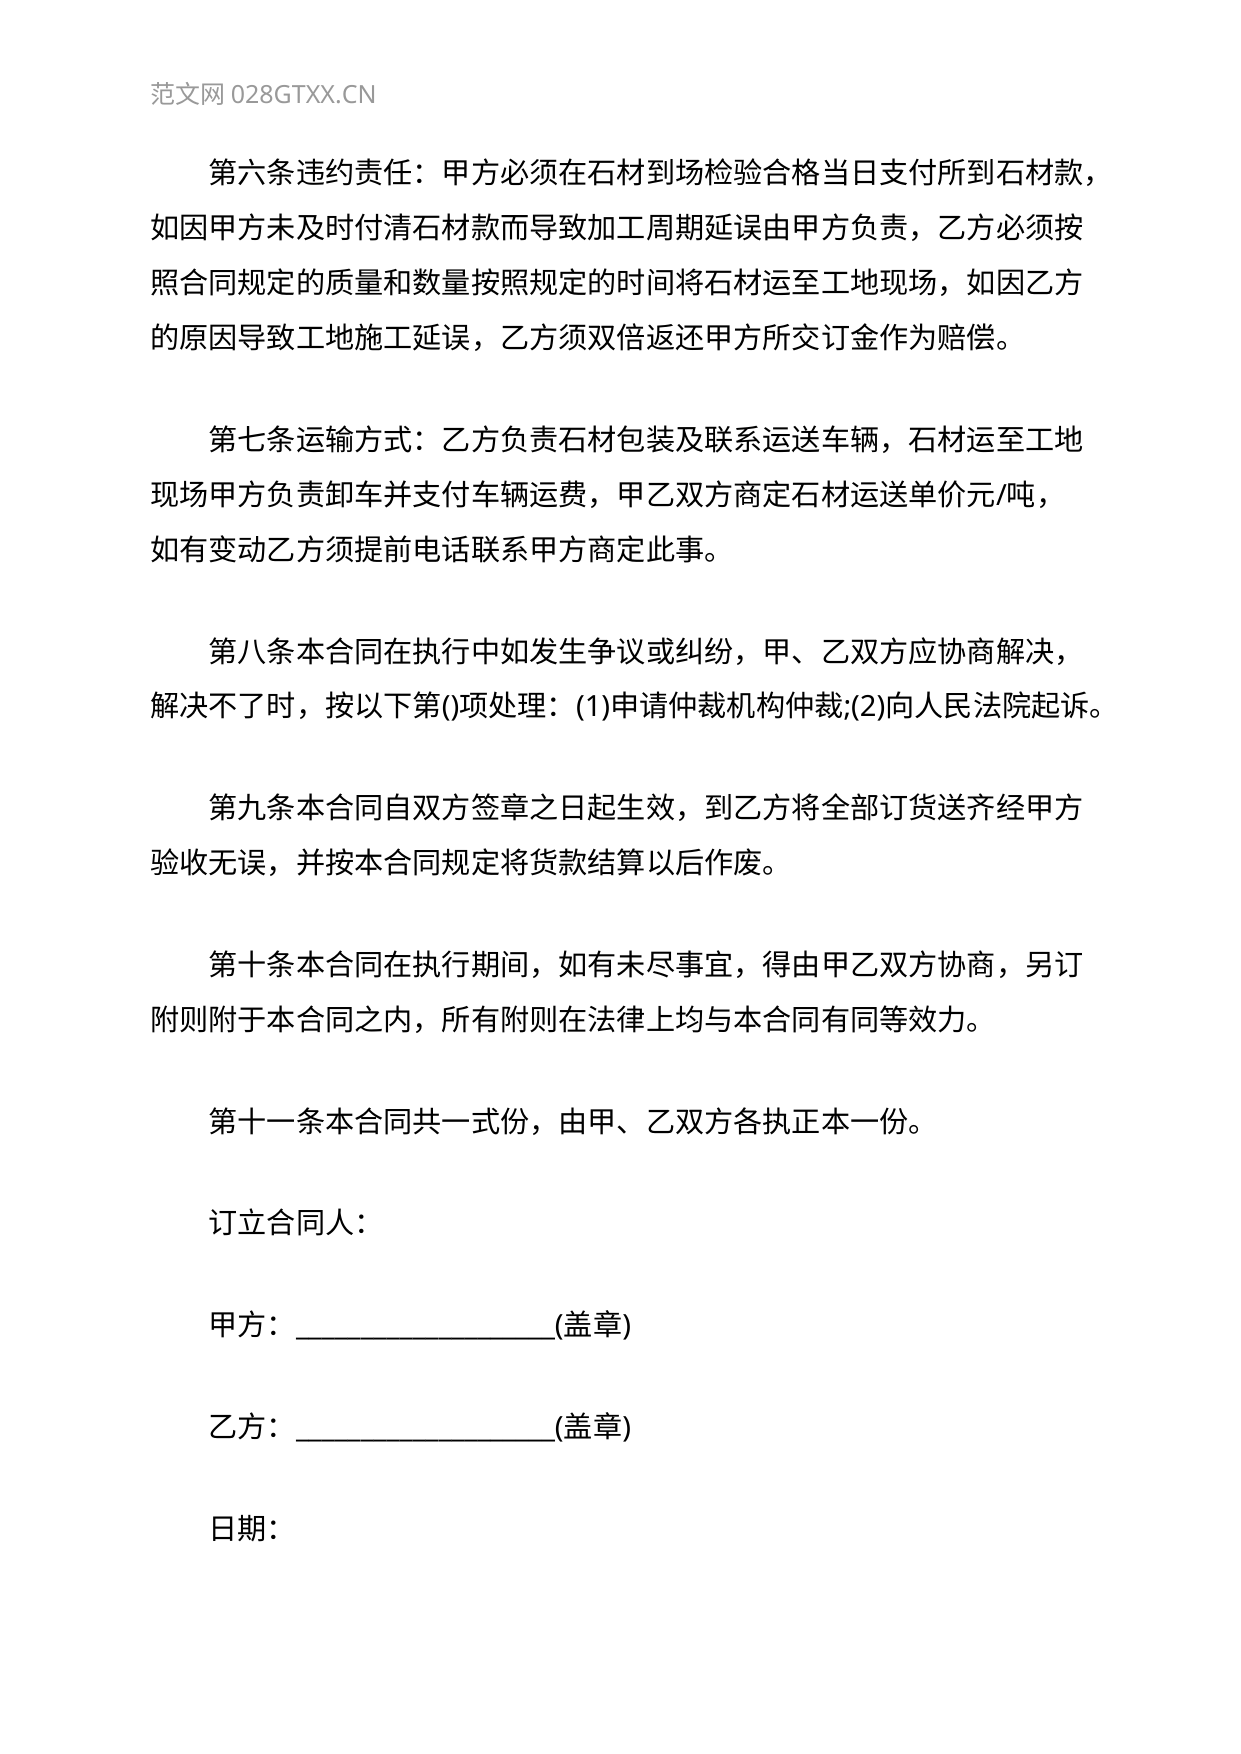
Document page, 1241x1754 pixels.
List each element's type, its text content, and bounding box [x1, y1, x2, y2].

text 第九条本合同自双方签章之日起生效，到乙方将全部订货送齐经甲方验收无误，并按本合同规定将货款结算以后作废。 [150, 785, 1090, 882]
text 第六条违约责任：甲方必须在石材到场检验合格当日支付所到石材款，如因甲方未及时付清石材款而导致加工周期延误由甲方负责，乙方必须按照合同规定的质量和数量按照规定的时间将石材运至工地现场，如因乙方的原因导致工地施工延误，乙方须双倍返还甲方所交订金作为赔偿。 [150, 150, 1090, 357]
text 日期： [150, 1506, 1090, 1548]
text 甲方：____________________(盖章) [150, 1302, 1090, 1344]
text 第八条本合同在执行中如发生争议或纠纷，甲、乙双方应协商解决，解决不了时，按以下第()项处理：(1)申请仲裁机构仲裁;(2)向人民法院起诉。 [150, 628, 1090, 725]
text 乙方：____________________(盖章) [150, 1404, 1090, 1446]
text 第十条本合同在执行期间，如有未尽事宜，得由甲乙双方协商，另订附则附于本合同之内，所有附则在法律上均与本合同有同等效力。 [150, 942, 1090, 1039]
text 第七条运输方式：乙方负责石材包装及联系运送车辆，石材运至工地现场甲方负责卸车并支付车辆运费，甲乙双方商定石材运送单价元/吨，如有变动乙方须提前电话联系甲方商定此事。 [150, 416, 1090, 569]
text 订立合同人： [150, 1200, 1090, 1242]
text 第十一条本合同共一式份，由甲、乙双方各执正本一份。 [150, 1098, 1090, 1141]
